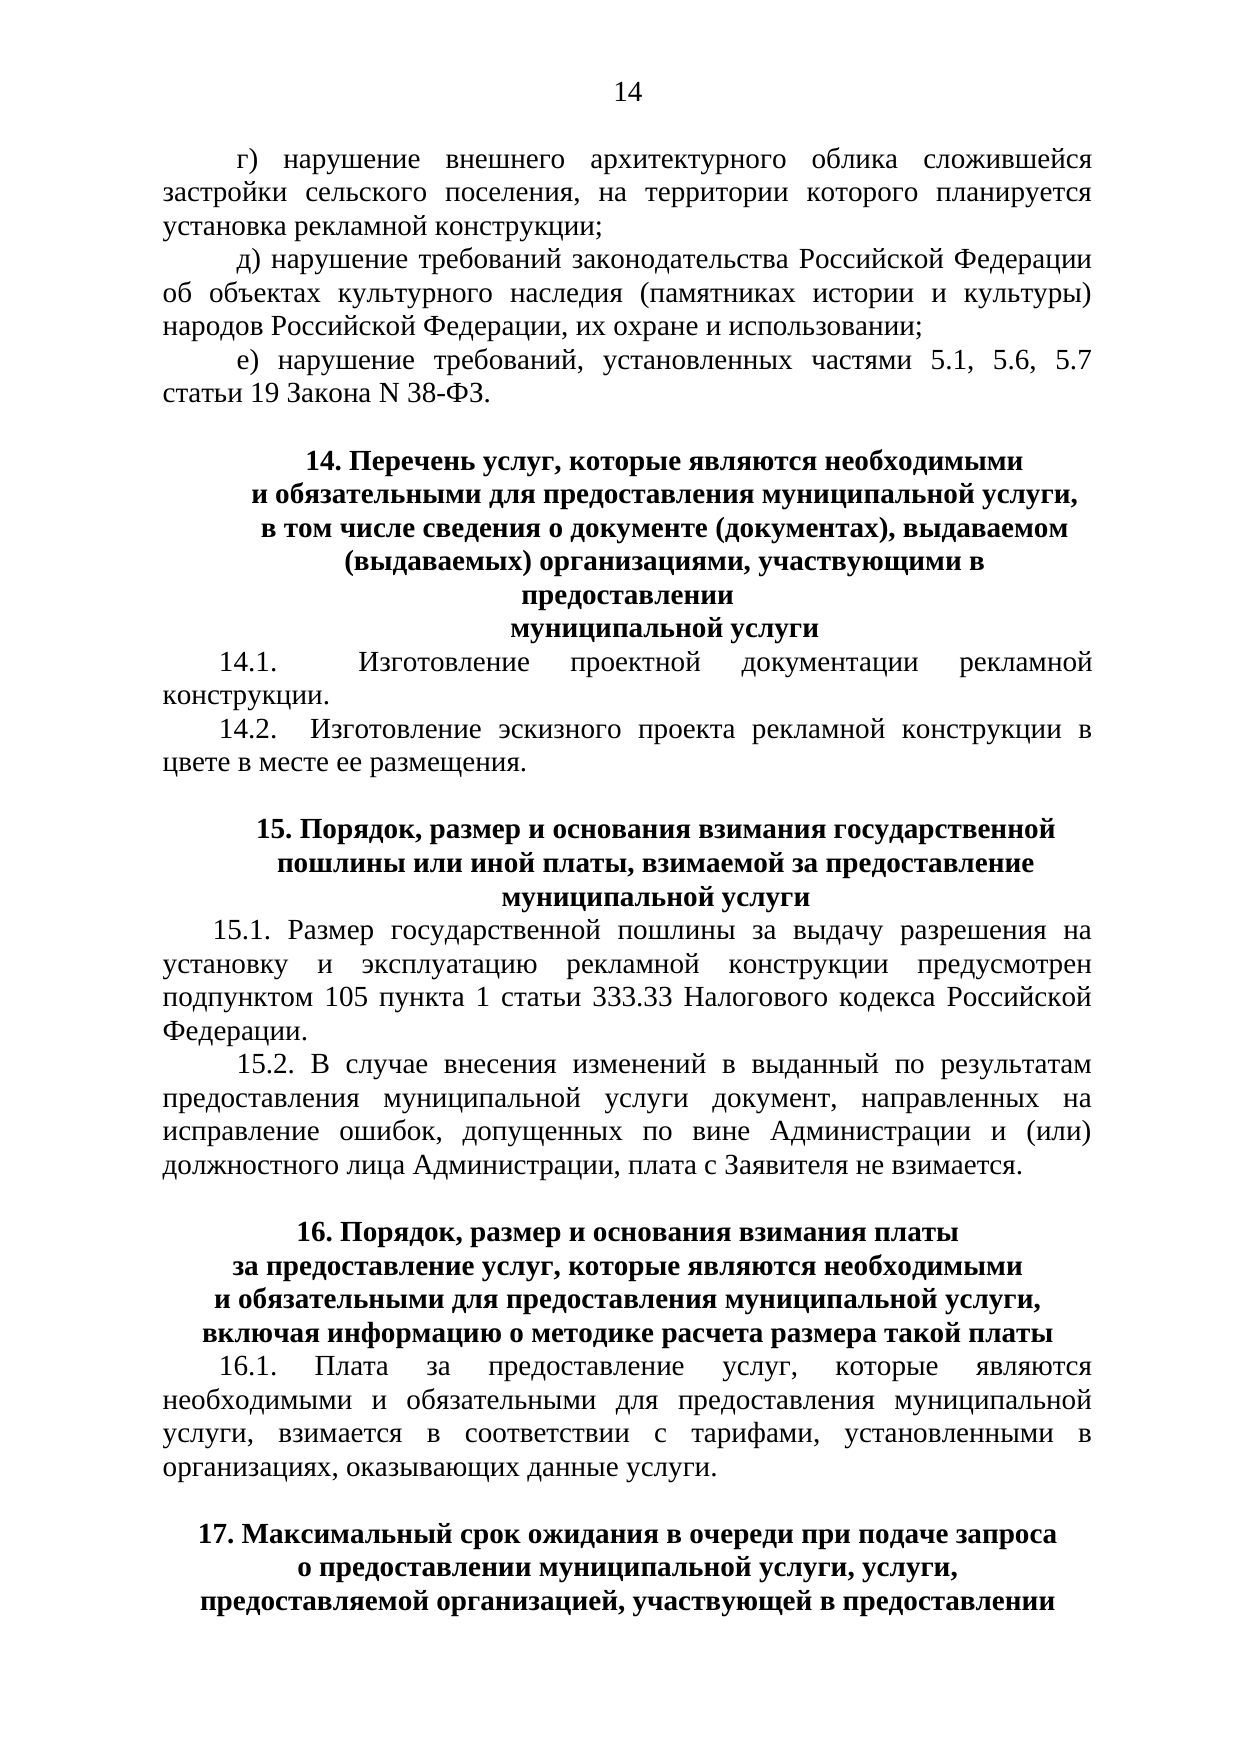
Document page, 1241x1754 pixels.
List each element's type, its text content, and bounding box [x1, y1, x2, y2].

text 15. Порядок, размер и основания взимания государственной [162, 812, 1093, 845]
text муниципальной услуги [162, 879, 1093, 912]
text 17. Максимальный срок ожидания в очереди при подаче запроса [162, 1516, 1093, 1549]
text пошлины или иной платы, взимаемой за предоставление [162, 845, 1093, 879]
text е) нарушение требований, установленных частями 5.1, 5.6, 5.7 статьи 19 Закона N 38-ФЗ. [162, 342, 1093, 409]
text за предоставление услуг, которые являются необходимыми [162, 1248, 1093, 1281]
text включая информацию о методике расчета размера такой платы [162, 1315, 1093, 1348]
text 16. Порядок, размер и основания взимания платы [162, 1214, 1093, 1248]
text муниципальной услуги [162, 610, 1093, 644]
text 16.1. Плата за предоставление услуг, которые являются необходимыми и обязательными для предоставления муниципальной услуги, взимается в соответствии с тарифами, установленными в организациях, оказывающих данные услуги. [162, 1348, 1093, 1482]
text предоставляемой организацией, участвующей в предоставлении [162, 1583, 1093, 1617]
text и обязательными для предоставления муниципальной услуги, [162, 1281, 1093, 1315]
text 15.2. В случае внесения изменений в выданный по результатам предоставления муниципальной услуги документ, направленных на исправление ошибок, допущенных по вине Администрации и (или) должностного лица Администрации, плата с Заявителя не взимается. [162, 1046, 1093, 1181]
text 14.2. Изготовление эскизного проекта рекламной конструкции в цвете в месте ее размещения. [162, 711, 1093, 778]
text о предоставлении муниципальной услуги, услуги, [162, 1549, 1093, 1583]
text (выдаваемых) организациями, участвующими в предоставлении [162, 543, 1093, 610]
text д) нарушение требований законодательства Российской Федерации об объектах культурного наследия (памятниках истории и культуры) народов Российской Федерации, их охране и использовании; [162, 241, 1093, 342]
text г) нарушение внешнего архитектурного облика сложившейся застройки сельского поселения, на территории которого планируется установка рекламной конструкции; [162, 141, 1093, 241]
text 14. Перечень услуг, которые являются необходимыми [162, 443, 1093, 476]
text в том числе сведения о документе (документах), выдаваемом [162, 510, 1093, 543]
text 14.1. Изготовление проектной документации рекламной конструкции. [162, 644, 1093, 711]
text 15.1. Размер государственной пошлины за выдачу разрешения на установку и эксплуатацию рекламной конструкции предусмотрен подпунктом 105 пункта 1 статьи 333.33 Налогового кодекса Российской Федерации. [162, 912, 1093, 1046]
text и обязательными для предоставления муниципальной услуги, [162, 476, 1093, 510]
